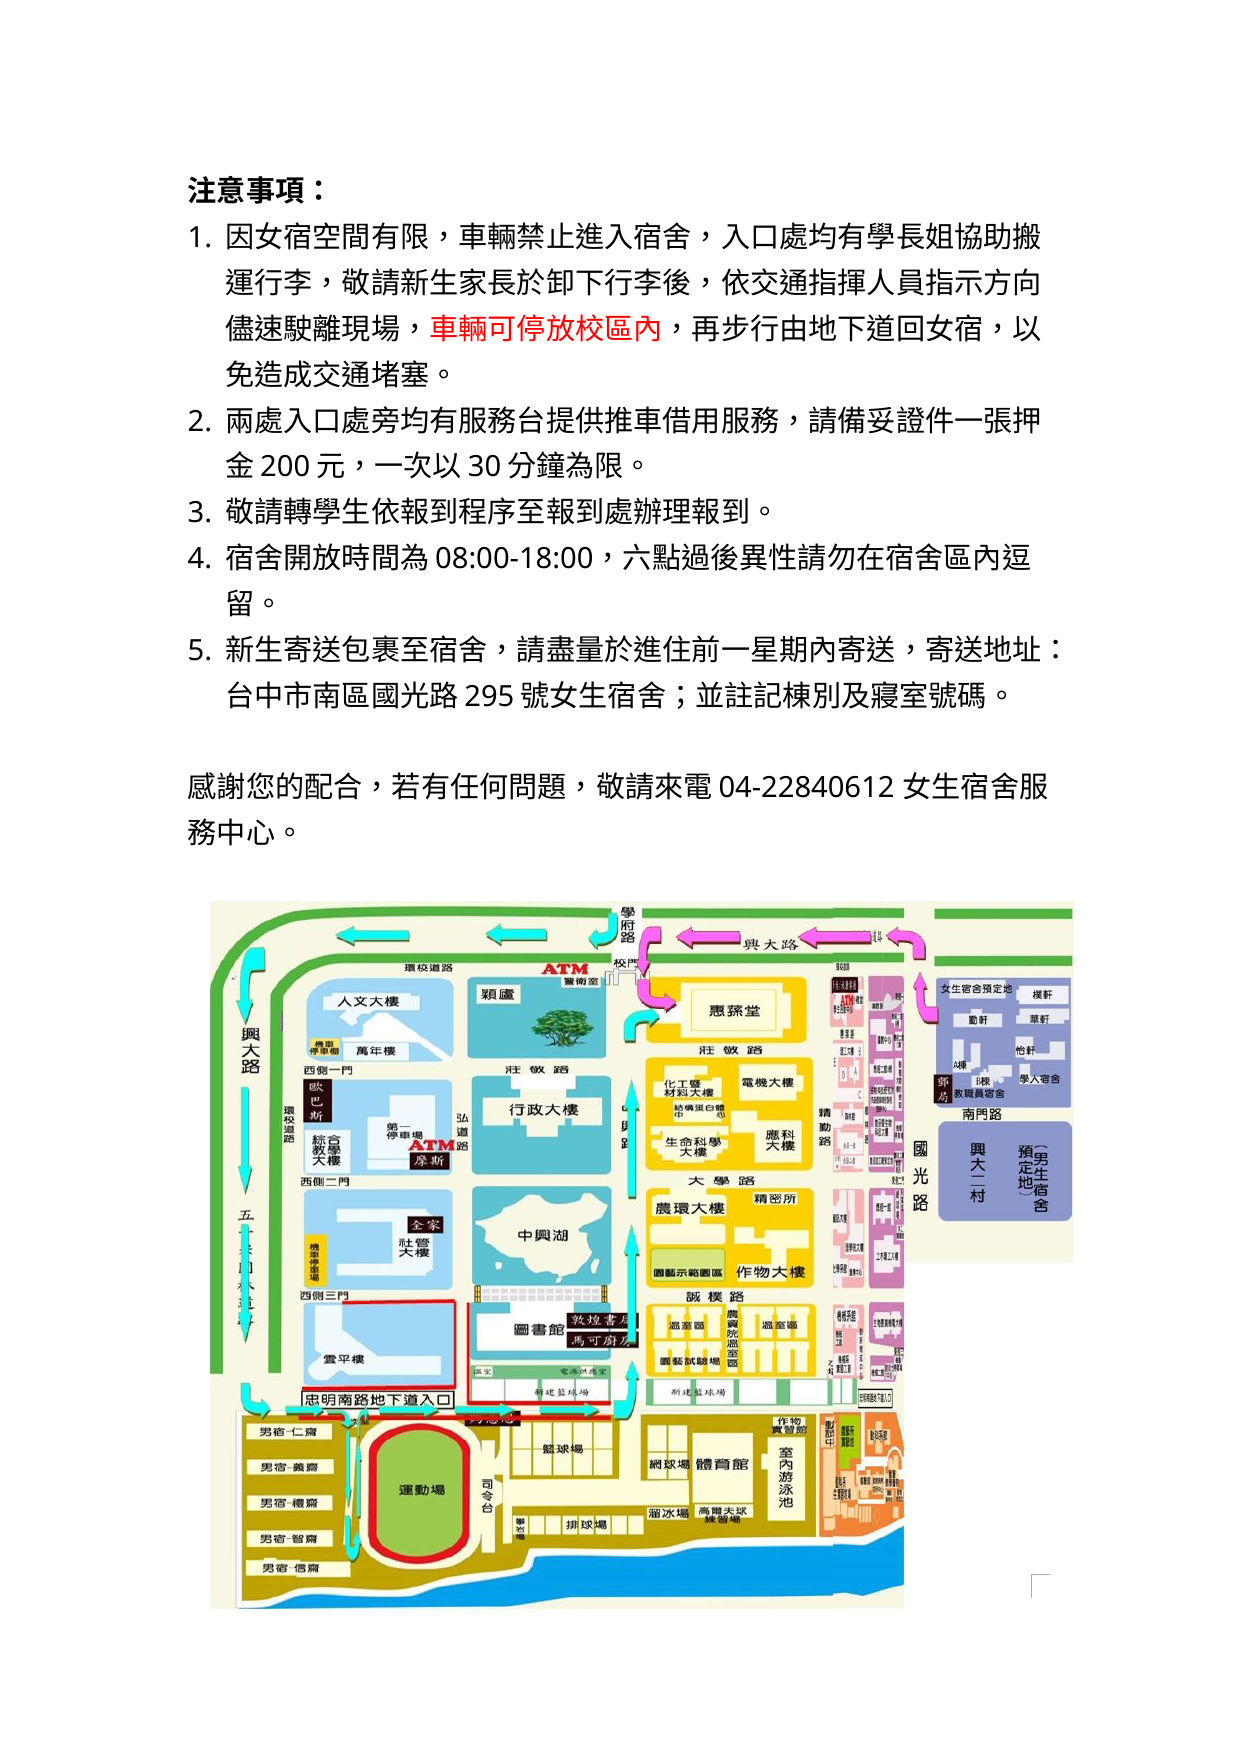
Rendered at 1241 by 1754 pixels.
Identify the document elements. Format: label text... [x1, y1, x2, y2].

list 敬請轉學生依報到程序至報到處辦理報到。 [187, 485, 1053, 531]
text 注意事項： [187, 164, 1053, 210]
list 因女宿空間有限，車輛禁止進入宿舍，入口處均有學長姐協助搬運行李，敬請新生家長於卸下行李後，依交通指揮人員指示方向儘速駛離現場，車輛可停放校區內，再步行由地下道回女宿，以免造成交通堵塞。 [187, 210, 1053, 394]
list 宿舍開放時間為08:00-18:00，六點過後異性請勿在宿舍區內逗留。 [187, 531, 1053, 623]
list 新生寄送包裹至宿舍，請盡量於進住前一星期內寄送，寄送地址： [187, 623, 1053, 669]
list 台中市南區國光路295號女生宿舍；並註記棟別及寢室號碼。 [225, 669, 1053, 714]
list 兩處入口處旁均有服務台提供推車借用服務，請備妥證件一張押金200元，一次以30分鐘為限。 [187, 394, 1053, 485]
text 感謝您的配合，若有任何問題，敬請來電04-22840612 女生宿舍服務中心。 [187, 760, 1053, 852]
